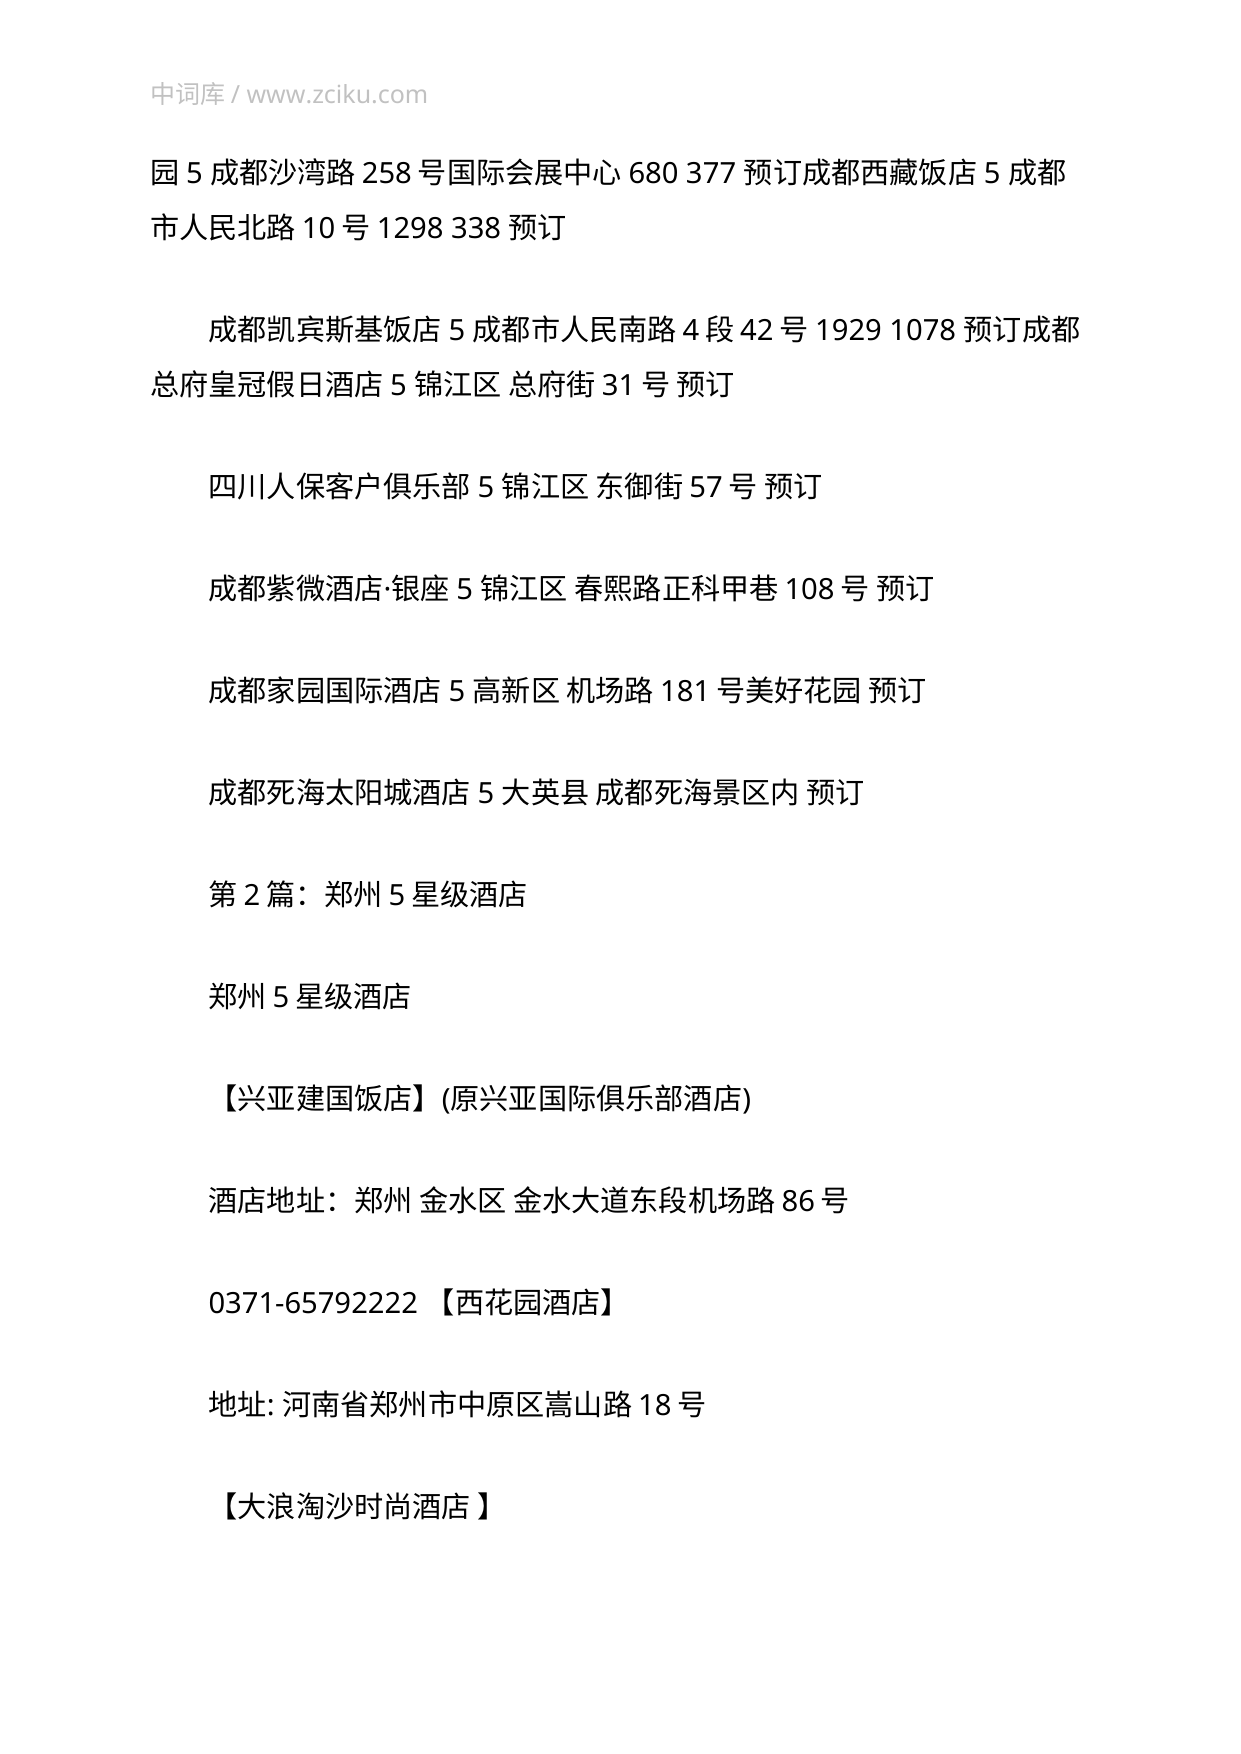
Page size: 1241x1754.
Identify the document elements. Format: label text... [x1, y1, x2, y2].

text 郑州5星级酒店 [150, 974, 1090, 1016]
text 成都凯宾斯基饭店 5 成都市人民南路4段42号 1929 1078 预订成都总府皇冠假日酒店 5 锦江区 总府街31号 预订 [150, 307, 1090, 404]
text 地址: 河南省郑州市中原区嵩山路18号 [150, 1382, 1090, 1424]
text 成都家园国际酒店 5 高新区 机场路181号美好花园 预订 [150, 668, 1090, 710]
text 【大浪淘沙时尚酒店 】 [150, 1484, 1090, 1526]
text 四川人保客户俱乐部 5 锦江区 东御街57号 预订 [150, 464, 1090, 506]
text 第2篇：郑州5星级酒店 [150, 872, 1090, 914]
text 成都死海太阳城酒店 5 大英县 成都死海景区内 预订 [150, 770, 1090, 812]
text 【兴亚建国饭店】(原兴亚国际俱乐部酒店) [150, 1076, 1090, 1118]
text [150, 150, 1090, 247]
text 酒店地址：郑州 金水区 金水大道东段机场路86号 [150, 1178, 1090, 1220]
text 0371-65792222 【西花园酒店】 [150, 1280, 1090, 1322]
text 成都紫微酒店·银座 5 锦江区 春熙路正科甲巷108号 预订 [150, 566, 1090, 608]
